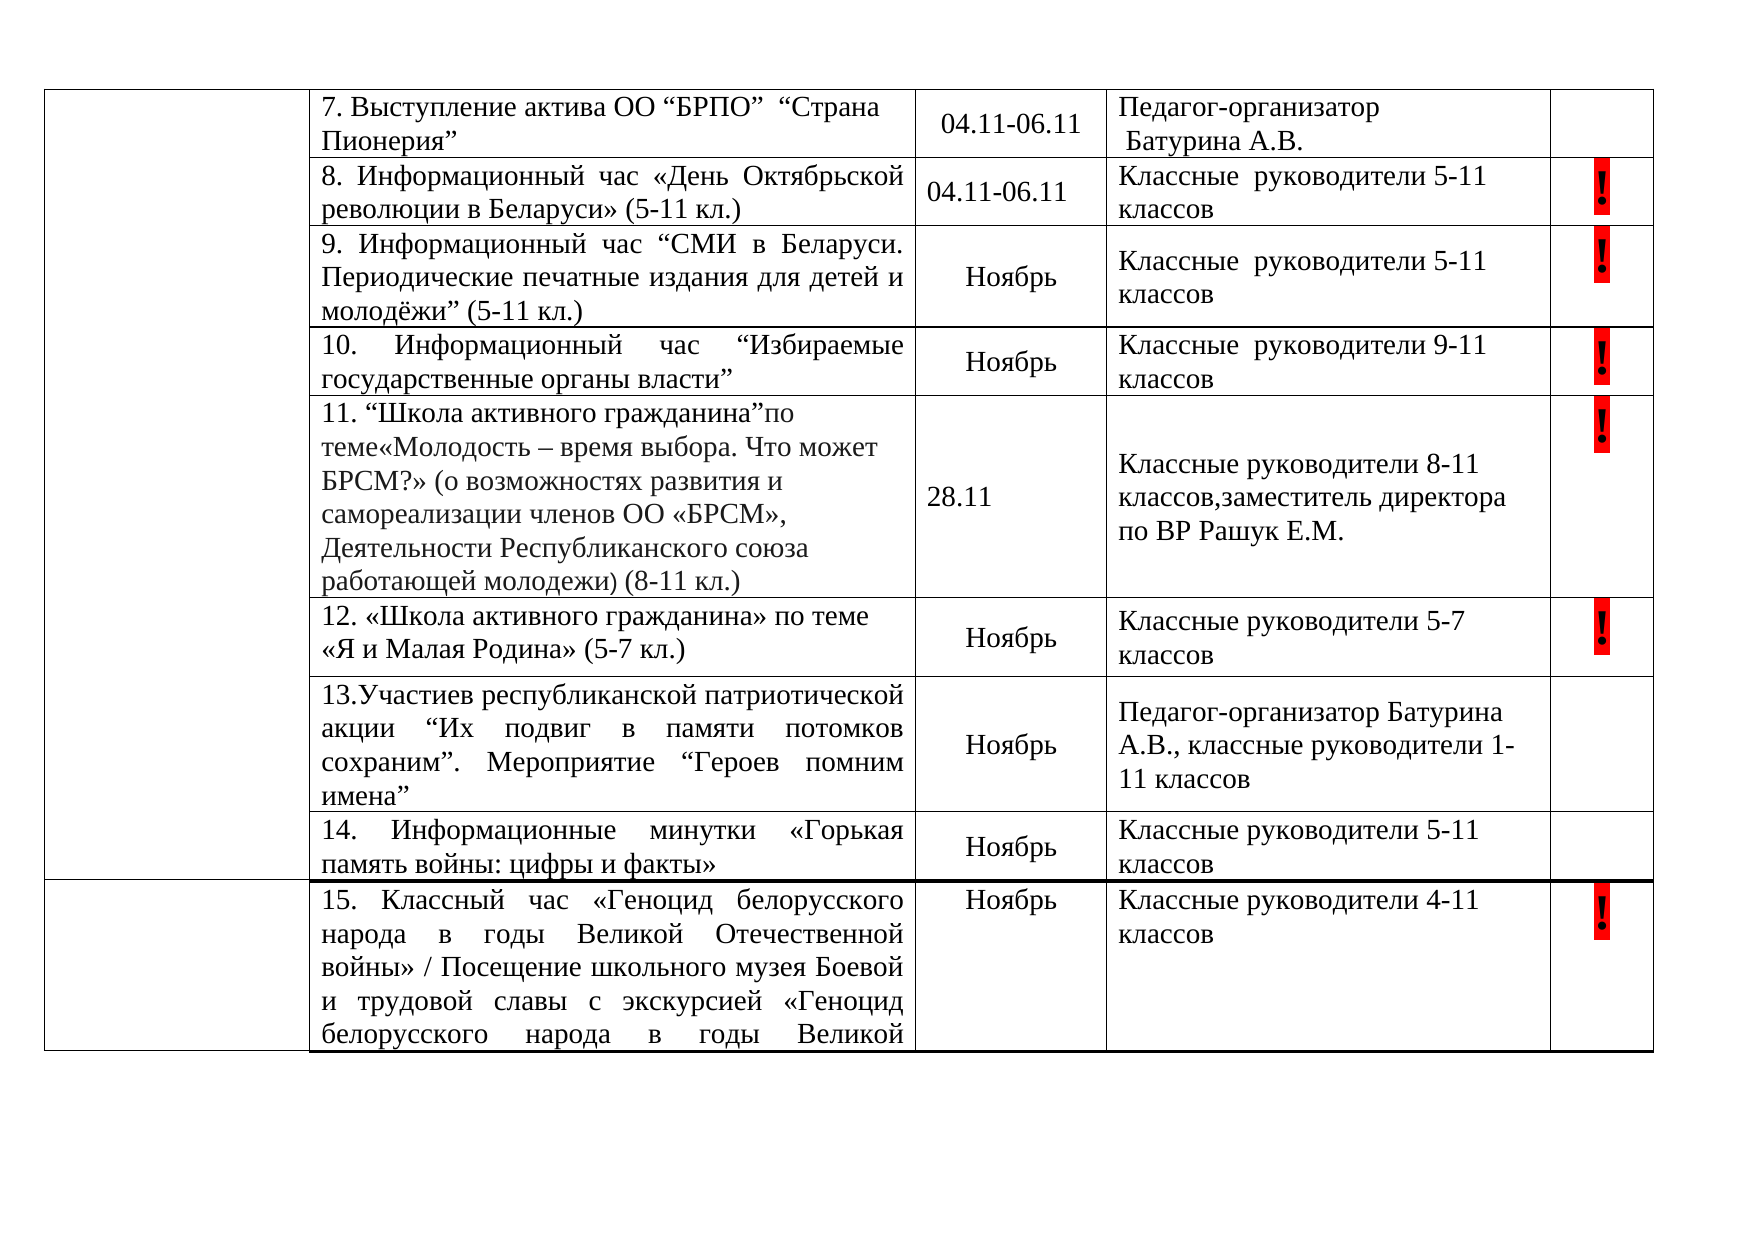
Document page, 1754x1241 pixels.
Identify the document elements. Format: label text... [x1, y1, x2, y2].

table_cell Ноябрь [916, 677, 1106, 811]
table_cell 28.11 [916, 396, 1106, 597]
table_cell 12. «Школа активного гражданина» по теме «Я и Малая Родина» (5-7 кл.) [310, 598, 915, 676]
table_cell Педагог-организатор Батурина А.В. [1107, 90, 1550, 157]
table_cell [1551, 677, 1653, 811]
table_cell 10. Информационный час “Избираемые государственные органы власти” [310, 328, 915, 394]
table_cell Классные руководители 8-11 классов,заместитель директора по ВР Рашук Е.М. [1107, 396, 1550, 597]
table_cell ! [1551, 598, 1653, 676]
table_cell Педагог-организатор Батурина А.В., классные руководители 1-11 классов [1107, 677, 1550, 811]
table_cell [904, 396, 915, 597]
table_cell 13.Участиев республиканской патриотической акции “Их подвиг в памяти потомков сохраним”. Мероприятие “Героев помним имена” [310, 677, 915, 811]
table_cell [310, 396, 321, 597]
table_cell [45, 880, 309, 1050]
table_cell 7. Выступление актива ОО “БРПО” “Страна Пионерия” [310, 90, 915, 157]
table_cell Классные руководители 5-7 классов [1107, 598, 1550, 676]
table_cell [1551, 812, 1653, 879]
table_cell ! [1551, 158, 1653, 225]
table_cell 04.11-06.11 [916, 158, 1106, 225]
table_cell [1551, 90, 1653, 157]
table_cell 9. Информационный час “СМИ в Беларуси. Периодические печатные издания для детей и молодёжи” (5-11 кл.) [310, 226, 915, 326]
table_cell ! [1551, 396, 1653, 597]
table_cell Классные руководители 5-11 классов [1107, 226, 1550, 326]
table_cell Классные руководители 5-11 классов [1107, 812, 1550, 879]
table_cell Классные руководители 5-11 классов [1107, 158, 1550, 225]
table_cell 04.11-06.11 [916, 90, 1106, 157]
table_cell ! [1551, 328, 1653, 394]
table_cell ! [1551, 883, 1653, 1050]
table_cell Ноябрь [916, 328, 1106, 394]
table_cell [1107, 883, 1550, 1050]
table_cell 8. Информационный час «День Октябрьской революции в Беларуси» (5-11 кл.) [310, 158, 915, 225]
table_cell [310, 883, 915, 1050]
table_cell Ноябрь [916, 598, 1106, 676]
table_cell Классные руководители 9-11 классов [1107, 328, 1550, 394]
table_cell ! [1551, 226, 1653, 326]
table_cell Ноябрь [916, 226, 1106, 326]
table_cell Ноябрь [916, 883, 1106, 1050]
table_cell Ноябрь [916, 812, 1106, 879]
table_cell 14. Информационные минутки «Горькая память войны: цифры и факты» [310, 812, 915, 879]
